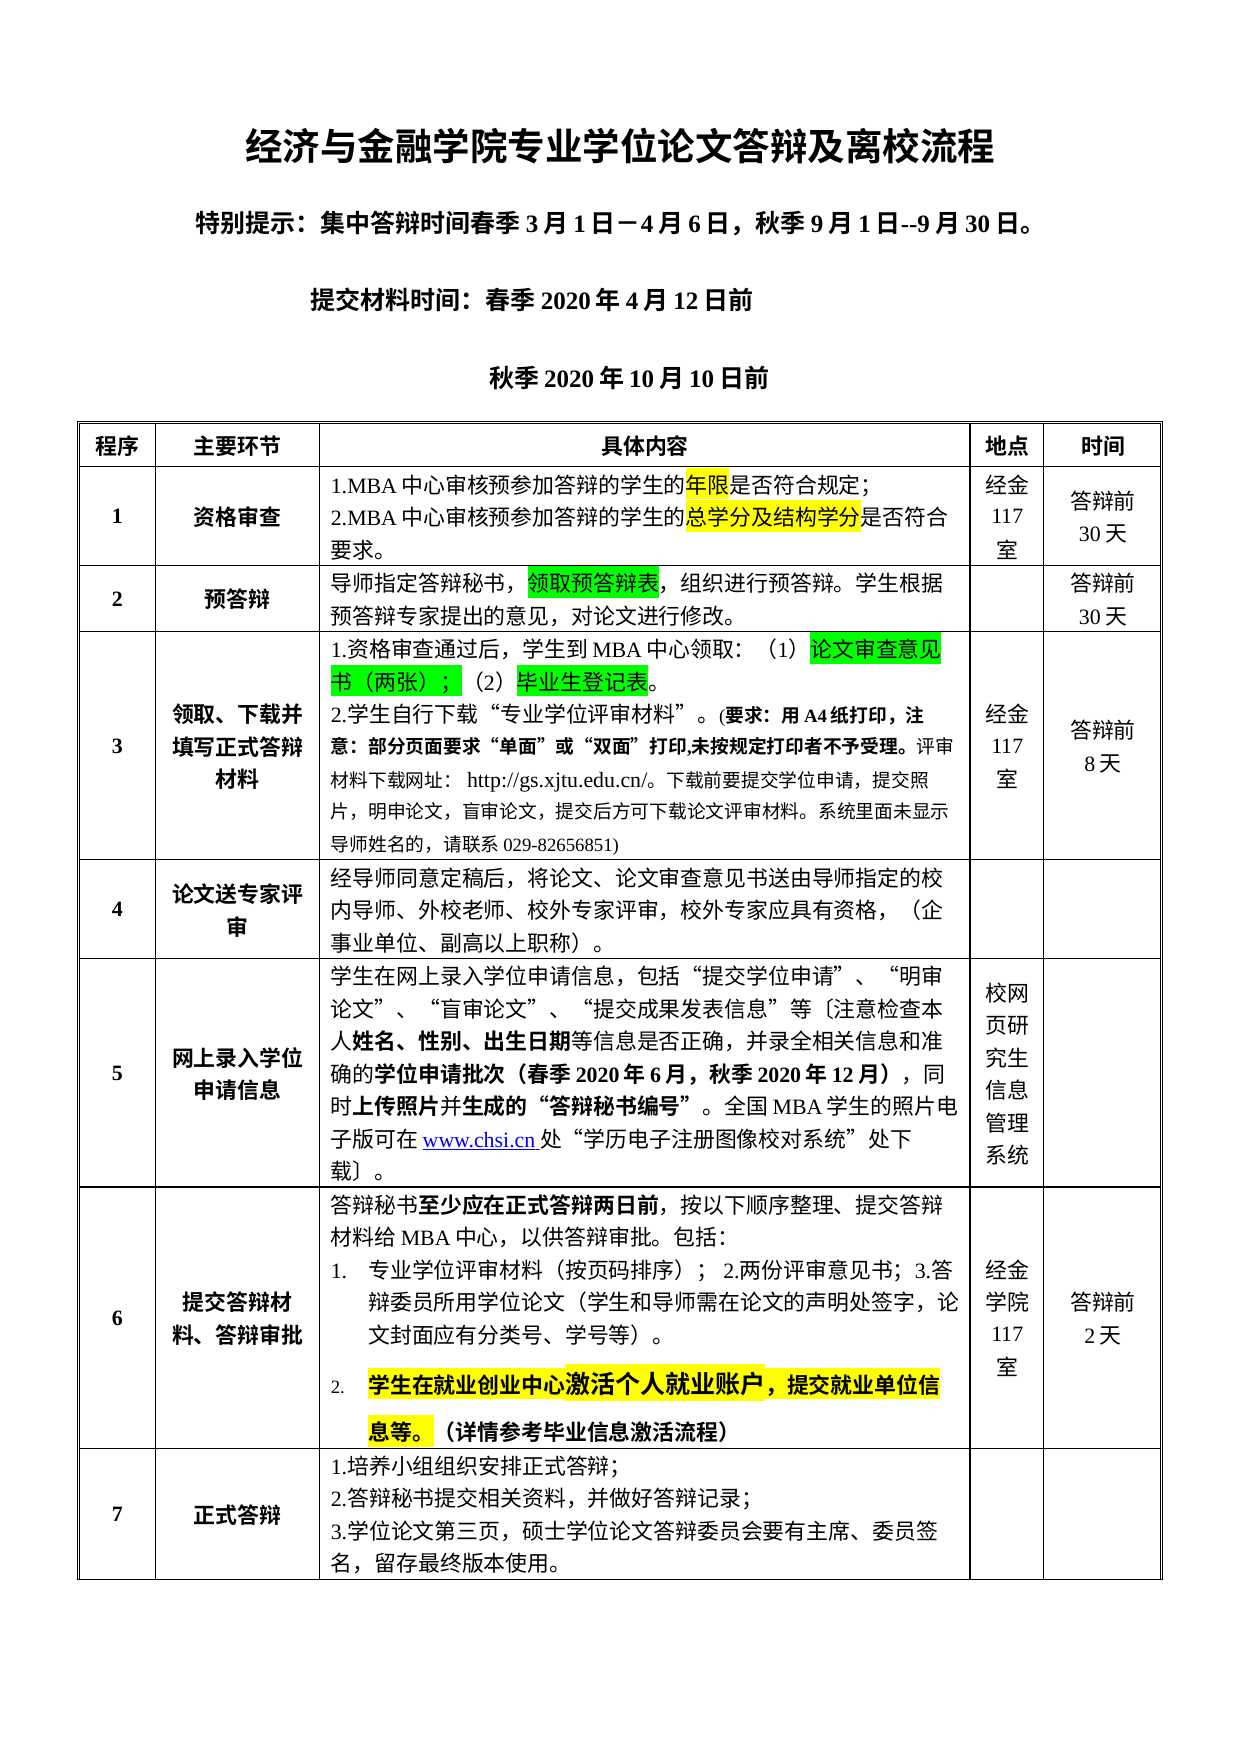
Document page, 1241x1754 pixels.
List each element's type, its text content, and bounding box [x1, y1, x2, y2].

table_cell 答辩秘书至少应在正式答辩两日前，按以下顺序整理、提交答辩材料给MBA中心，以供答辩审批。包括： 专业学位评审材料（按页码排序）； 2.两份评审意见书；3.答辩委员所用学位论文（学生和导师需在论文的声明处签字，论文封面应有分类号、学号等）。 学生在就业创业中心激活个人就业账户，提交就业单位信息等。（详情参考毕业信息激活流程） [320, 1188, 969, 1447]
text 提交材料时间：春季2020年4月12日前 [187, 266, 1053, 331]
table_cell 正式答辩 [156, 1449, 319, 1578]
table_cell 答辩前 30天 [1044, 467, 1160, 565]
table_cell [971, 860, 1043, 958]
table_cell 校网页研究生信息管理系统 [971, 959, 1043, 1186]
table_cell 1 [80, 467, 155, 565]
table_cell 6 [80, 1188, 155, 1447]
table_cell 1.资格审查通过后，学生到MBA 中心领取：（1）论文审查意见书（两张）；（2）毕业生登记表。 2.学生自行下载“专业学位评审材料”。(要求：用A4纸打印，注意：部分页面要求“单面”或“双面”打印,未按规定打印者不予受理。评审材料下载网址： http://gs.xjtu.edu.cn/。下载前要提交学位申请，提交照片，明申论文，盲审论文，提交后方可下载论文评审材料。系统里面未显示导师姓名的，请联系029-82656851) [320, 632, 969, 859]
table_cell 答辩前 2天 [1044, 1188, 1160, 1447]
table_cell 7 [80, 1449, 155, 1578]
table_cell 论文送专家评审 [156, 860, 319, 958]
table_cell 经金117室 [971, 632, 1043, 859]
table_header 程序 [80, 424, 155, 466]
table_cell [1044, 1449, 1160, 1578]
text 特别提示：集中答辩时间春季3月1日－4月6日，秋季9月1日--9月30日。 [187, 189, 1053, 254]
table_cell 4 [80, 860, 155, 958]
text 秋季2020年10月10日前 [187, 344, 1053, 409]
table_cell 经导师同意定稿后，将论文、论文审查意见书送由导师指定的校内导师、外校老师、校外专家评审，校外专家应具有资格，（企事业单位、副高以上职称）。 [320, 860, 969, 958]
table_header 主要环节 [156, 424, 319, 466]
table_cell [971, 566, 1043, 631]
table_cell 经金117室 [971, 467, 1043, 565]
table_cell [1044, 959, 1160, 1186]
table_cell 提交答辩材料、答辩审批 [156, 1188, 319, 1447]
table_cell 1.培养小组组织安排正式答辩； 2.答辩秘书提交相关资料，并做好答辩记录； 3.学位论文第三页，硕士学位论文答辩委员会要有主席、委员签名，留存最终版本使用。 [320, 1449, 969, 1578]
table_cell 资格审查 [156, 467, 319, 565]
table_cell 5 [80, 959, 155, 1186]
table_cell 网上录入学位申请信息 [156, 959, 319, 1186]
table_cell 答辩前 30天 [1044, 566, 1160, 631]
table_header 时间 [1044, 424, 1160, 466]
table_cell 学生在网上录入学位申请信息，包括“提交学位申请”、“明审论文”、“盲审论文”、“提交成果发表信息”等〔注意检查本人姓名、性别、出生日期等信息是否正确，并录全相关信息和准确的学位申请批次（春季2020年6月，秋季2020年12月），同时上传照片并生成的“答辩秘书编号”。全国MBA学生的照片电子版可在www.chsi.cn处“学历电子注册图像校对系统”处下载〕。 [320, 959, 969, 1186]
text 经济与金融学院专业学位论文答辩及离校流程 [187, 111, 1053, 176]
table_cell 预答辩 [156, 566, 319, 631]
table_cell 答辩前 8天 [1044, 632, 1160, 859]
table_cell 领取、下载并填写正式答辩材料 [156, 632, 319, 859]
table_cell 导师指定答辩秘书，领取预答辩表，组织进行预答辩。学生根据预答辩专家提出的意见，对论文进行修改。 [320, 566, 969, 631]
table_cell 3 [80, 632, 155, 859]
table_cell 2 [80, 566, 155, 631]
table_header 地点 [971, 424, 1043, 466]
table_header 具体内容 [320, 424, 969, 466]
table_cell [1044, 860, 1160, 958]
table_cell 经金学院117室 [971, 1188, 1043, 1447]
table_cell 1.MBA中心审核预参加答辩的学生的年限是否符合规定； 2.MBA中心审核预参加答辩的学生的总学分及结构学分是否符合要求。 [320, 467, 969, 565]
table_cell [971, 1449, 1043, 1578]
